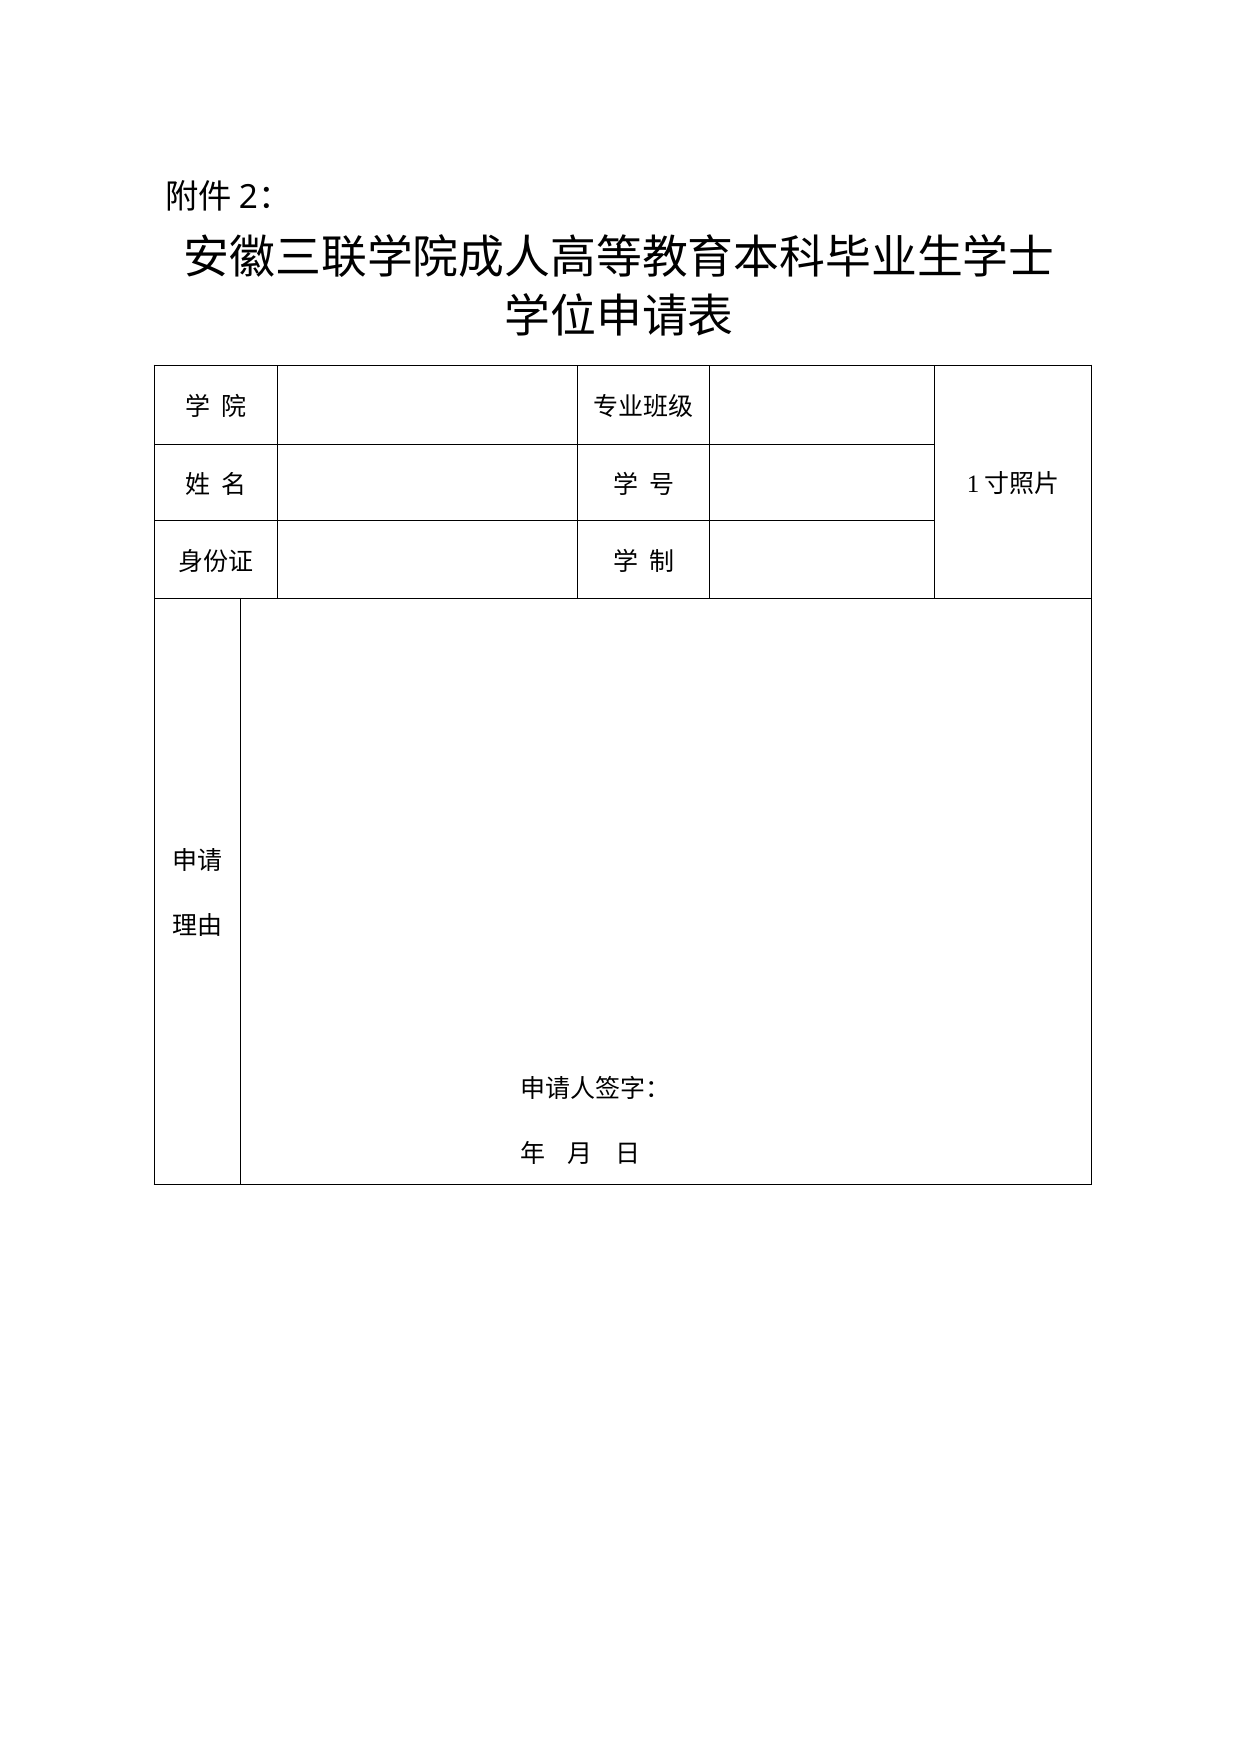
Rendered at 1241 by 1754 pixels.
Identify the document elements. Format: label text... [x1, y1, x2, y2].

table_cell [710, 521, 934, 598]
table_header 专业班级 [578, 366, 709, 444]
table_header 学 院 [155, 366, 277, 444]
table_cell 姓 名 [155, 445, 277, 520]
table_header 1寸照片 [935, 366, 1091, 598]
table_header [278, 366, 577, 444]
table_cell 学 制 [578, 521, 709, 598]
table_cell [278, 521, 577, 598]
table_cell 身份证 [155, 521, 277, 598]
table_cell 申请人签字： 年 月 日 [241, 599, 1091, 1184]
table_cell 申请理由 [155, 599, 240, 1184]
table_header [710, 366, 934, 444]
table_cell [710, 445, 934, 520]
table_cell 学 号 [578, 445, 709, 520]
text 安徽三联学院成人高等教育本科毕业生学士学位申请表 [165, 227, 1072, 344]
table_cell [278, 445, 577, 520]
text 附件2： [165, 162, 1031, 227]
